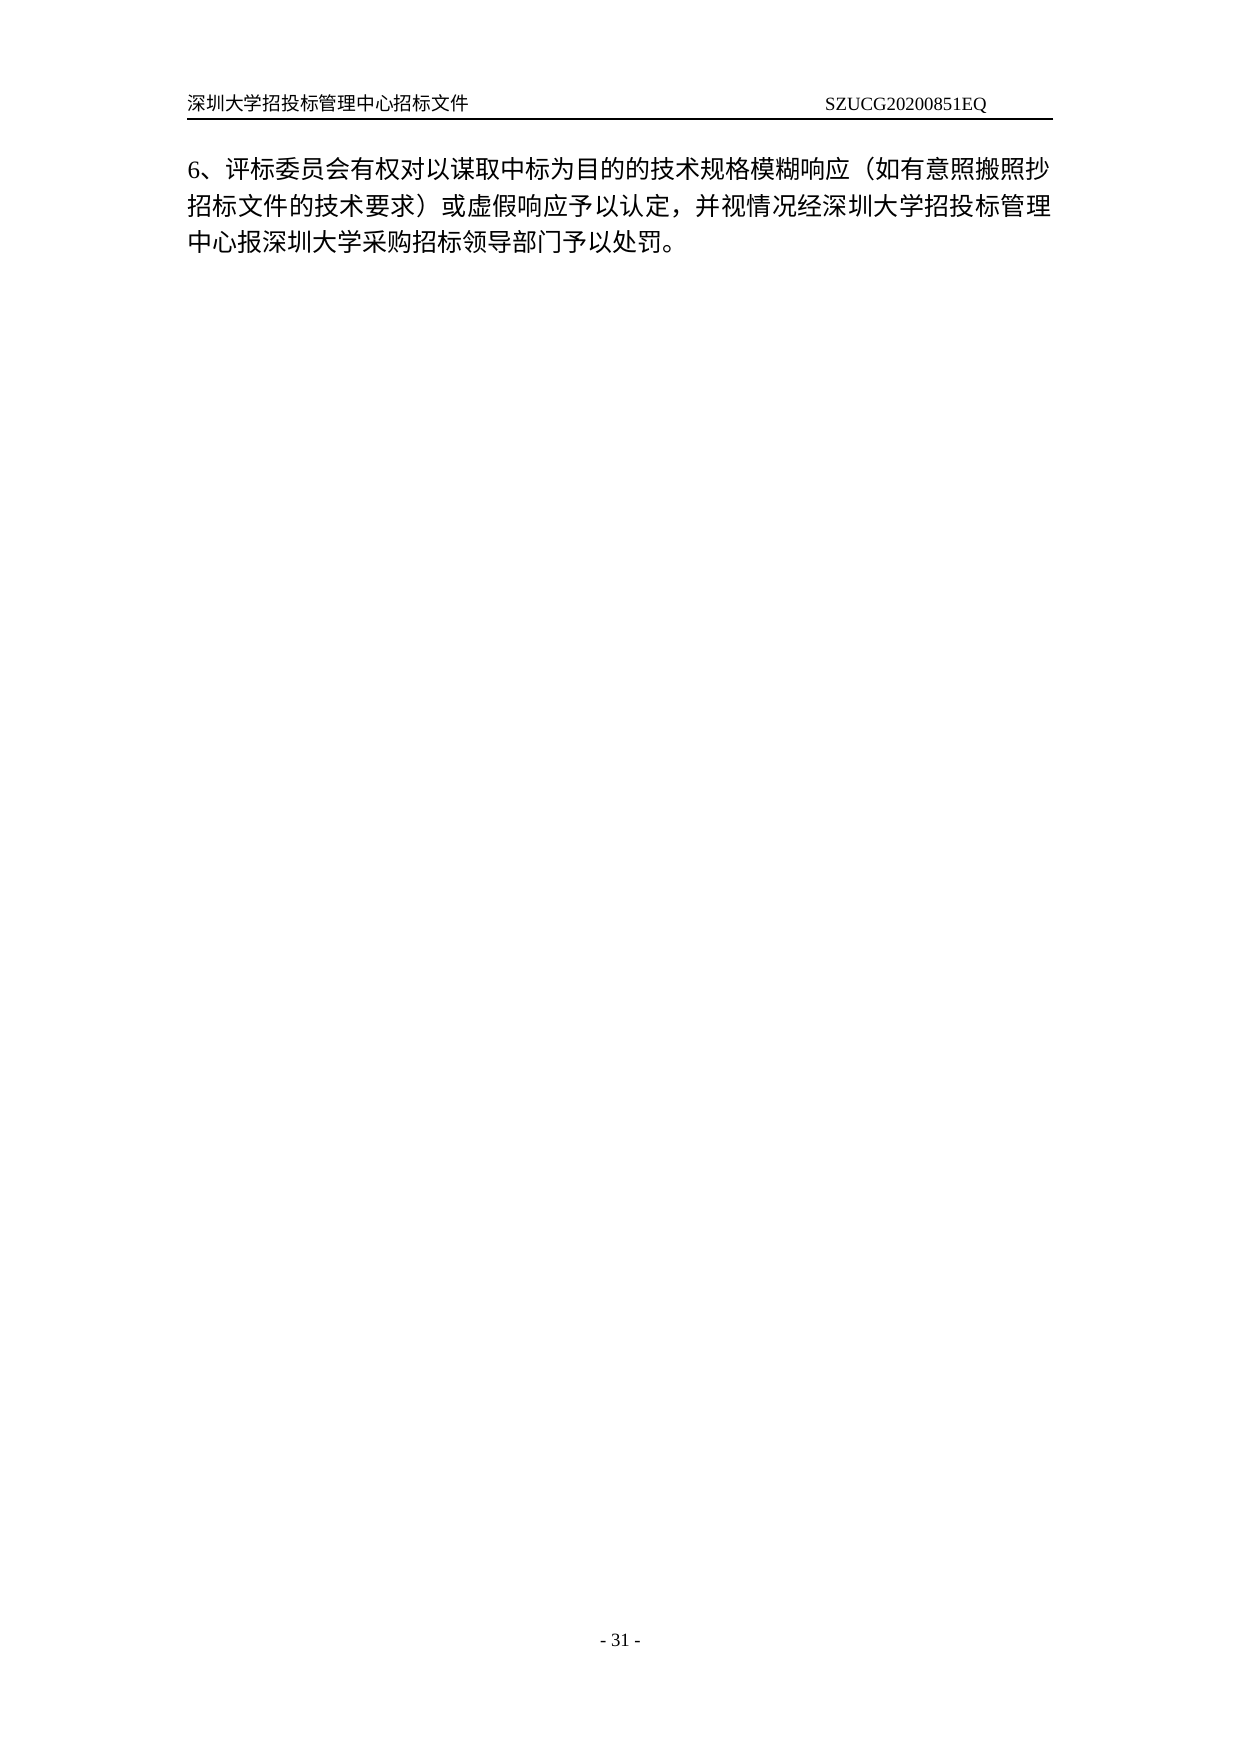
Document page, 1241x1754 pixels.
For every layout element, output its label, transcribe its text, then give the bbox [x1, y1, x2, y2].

text 6、评标委员会有权对以谋取中标为目的的技术规格模糊响应（如有意照搬照抄招标文件的技术要求）或虚假响应予以认定，并视情况经深圳大学招投标管理中心报深圳大学采购招标领导部门予以处罚。 [187, 150, 1053, 259]
